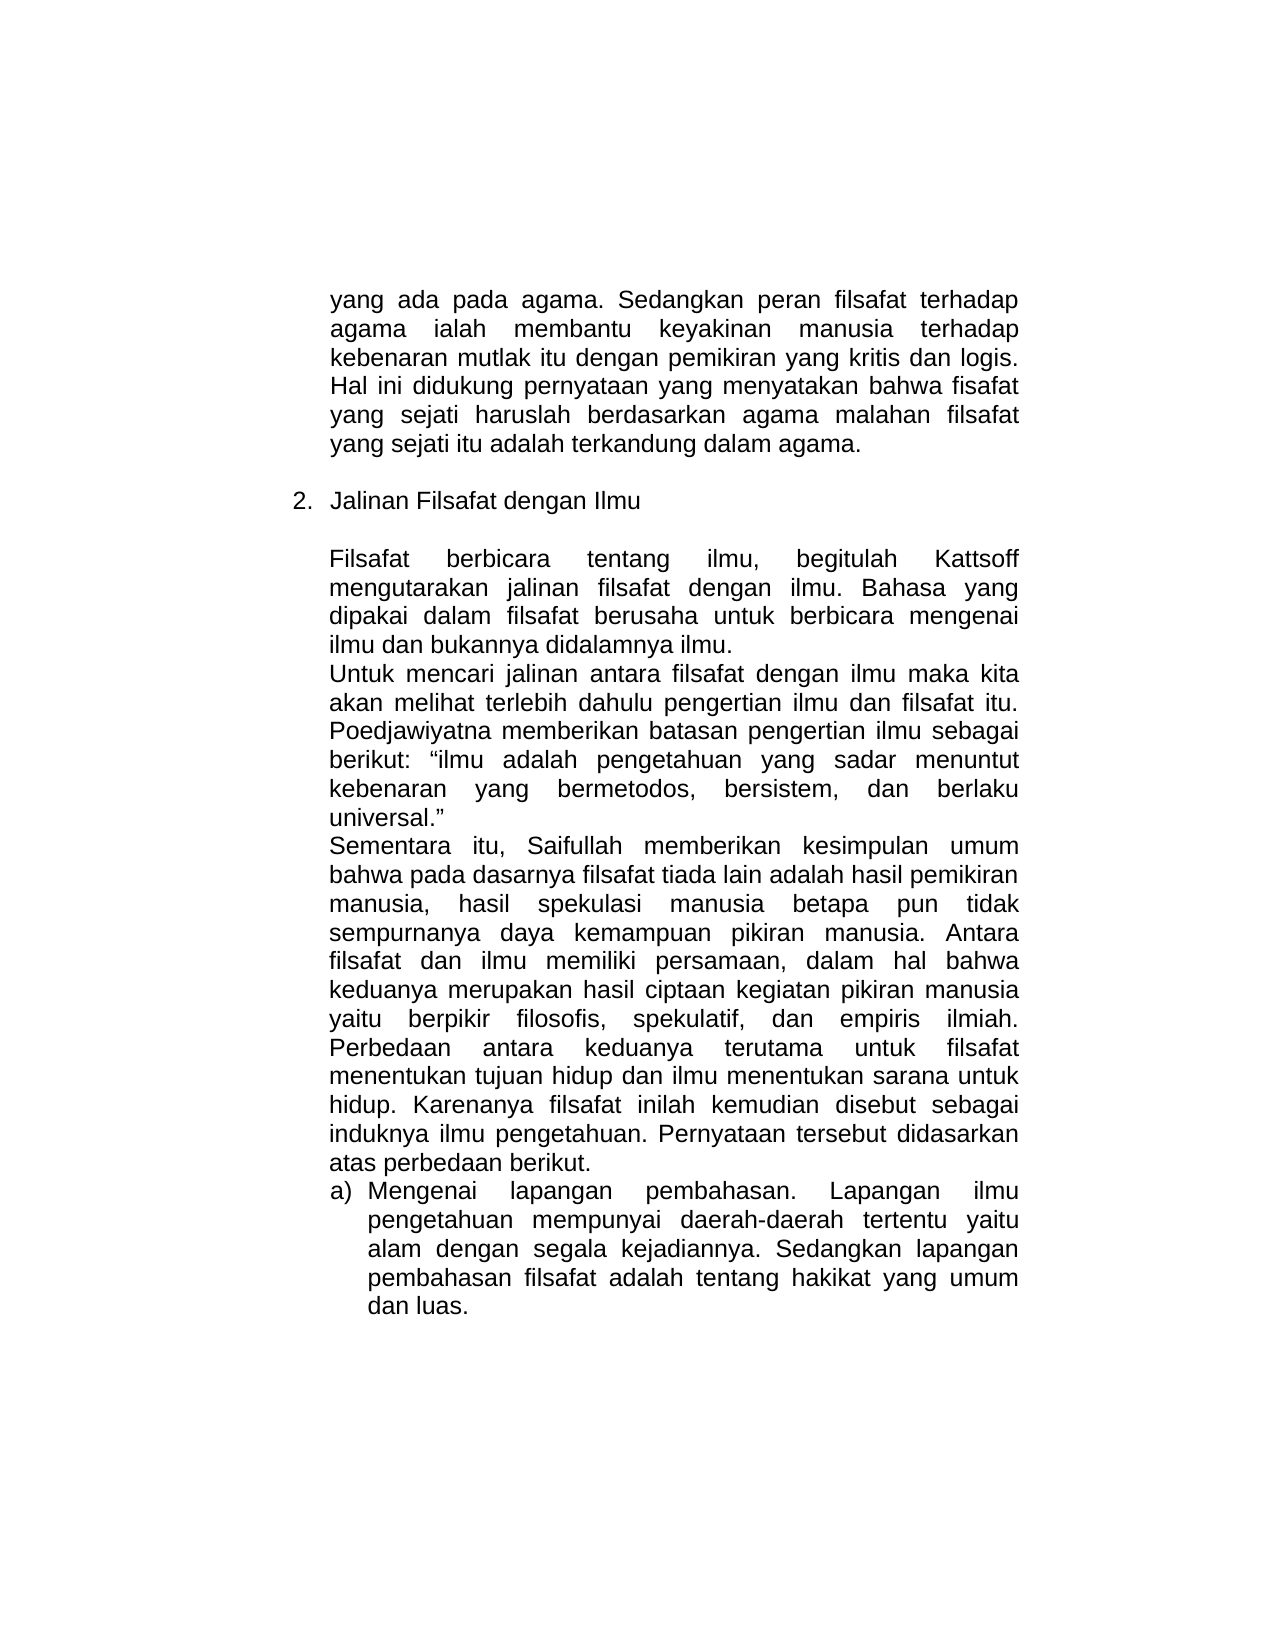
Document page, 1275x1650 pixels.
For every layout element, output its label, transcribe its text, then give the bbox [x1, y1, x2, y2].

text Untuk mencari jalinan antara filsafat dengan ilmu maka kita akan melihat terlebih dahulu pengertian ilmu dan filsafat itu. Poedjawiyatna memberikan batasan pengertian ilmu sebagai berikut: “ilmu adalah pengetahuan yang sadar menuntut kebenaran yang bermetodos, bersistem, dan berlaku universal.” [329, 659, 1020, 831]
list Mengenai lapangan pembahasan. Lapangan ilmu pengetahuan mempunyai daerah-daerah tertentu yaitu alam dengan segala kejadiannya. Sedangkan lapangan pembahasan filsafat adalah tentang hakikat yang umum dan luas. [330, 1176, 1020, 1320]
text Sementara itu, Saifullah memberikan kesimpulan umum bahwa pada dasarnya filsafat tiada lain adalah hasil pemikiran manusia, hasil spekulasi manusia betapa pun tidak sempurnanya daya kemampuan pikiran manusia. Antara filsafat dan ilmu memiliki persamaan, dalam hal bahwa keduanya merupakan hasil ciptaan kegiatan pikiran manusia yaitu berpikir filosofis, spekulatif, dan empiris ilmiah. Perbedaan antara keduanya terutama untuk filsafat menentukan tujuan hidup dan ilmu menentukan sarana untuk hidup. Karenanya filsafat inilah kemudian disebut sebagai induknya ilmu pengetahuan. Pernyataan tersebut didasarkan atas perbedaan berikut. [329, 831, 1020, 1176]
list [330, 285, 1020, 457]
text Filsafat berbicara tentang ilmu, begitulah Kattsoff mengutarakan jalinan filsafat dengan ilmu. Bahasa yang dipakai dalam filsafat berusaha untuk berbicara mengenai ilmu dan bukannya didalamnya ilmu. [329, 544, 1020, 659]
list Jalinan Filsafat dengan Ilmu [292, 486, 1020, 515]
